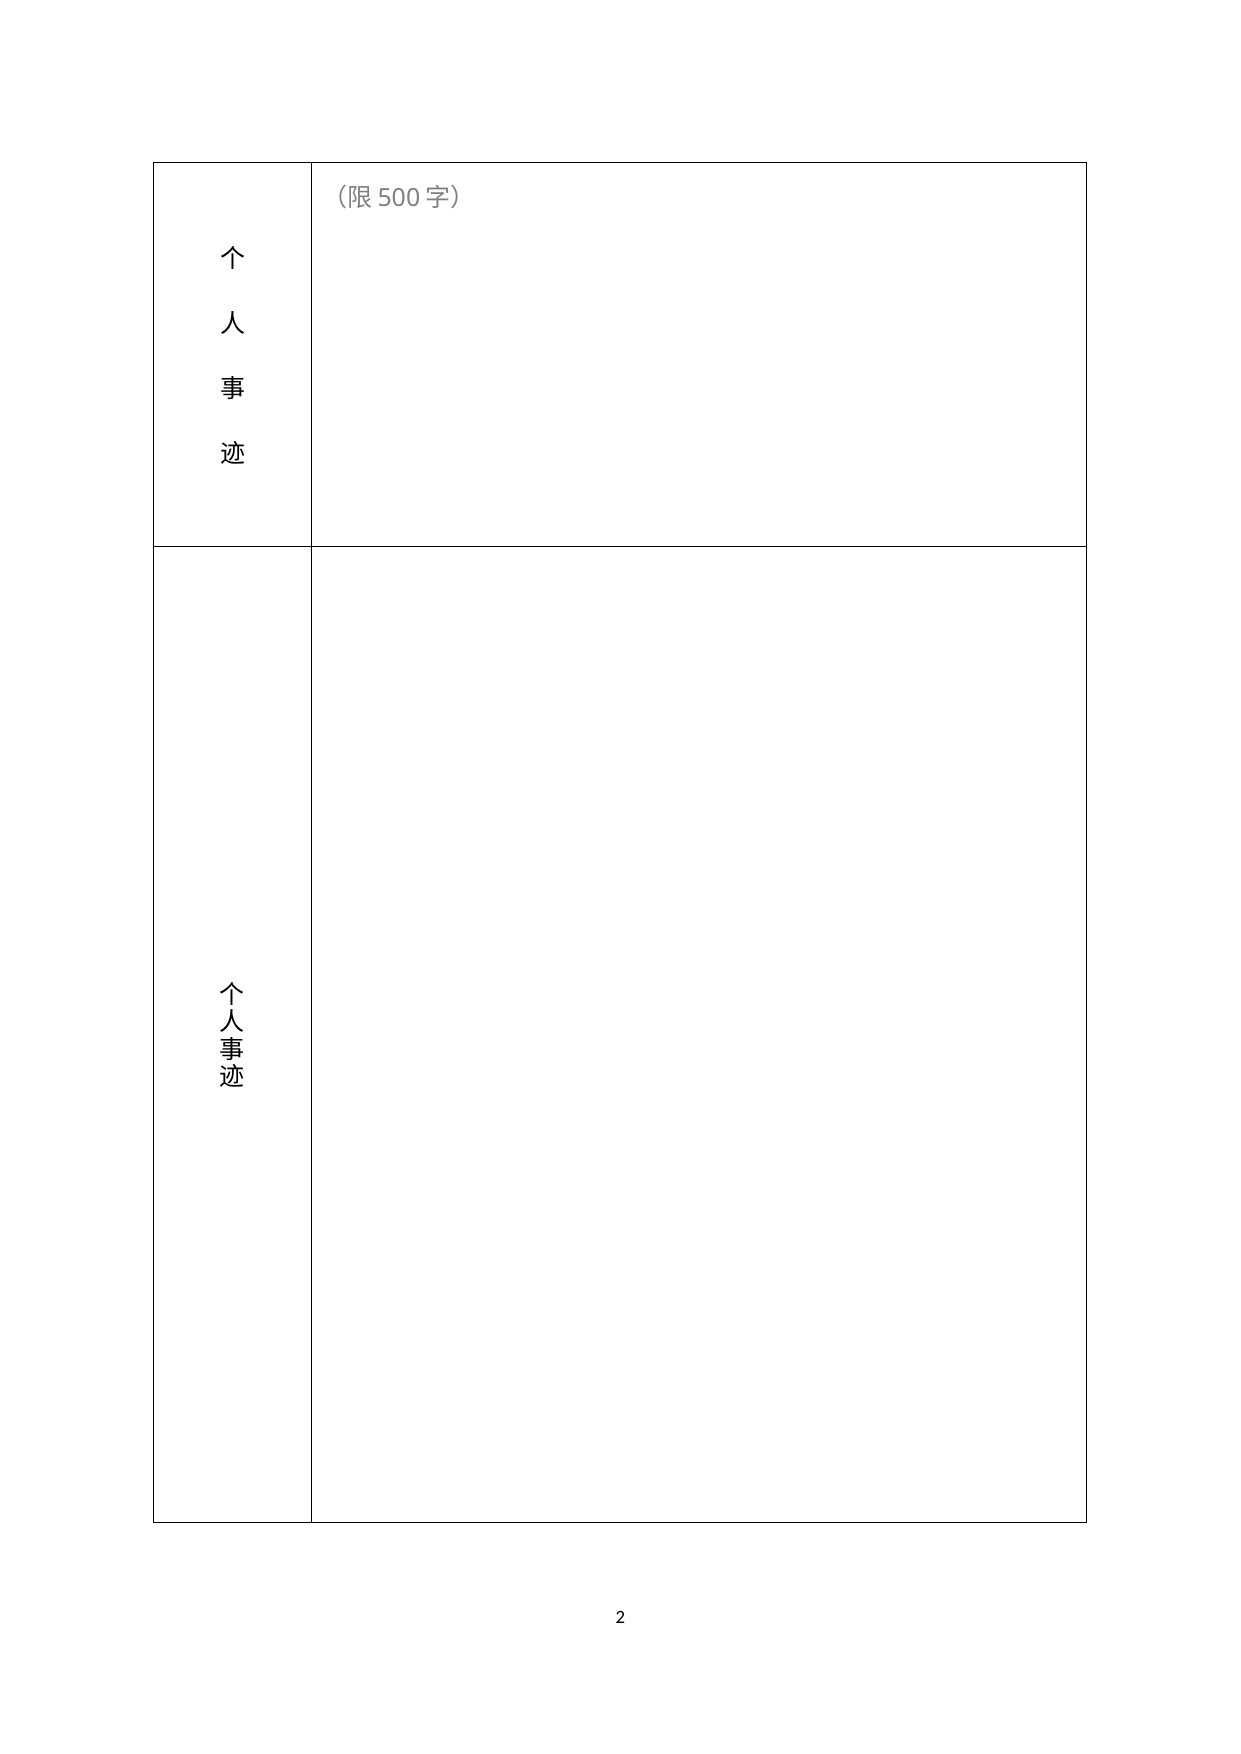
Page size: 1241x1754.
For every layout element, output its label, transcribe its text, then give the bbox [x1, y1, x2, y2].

table_cell [312, 547, 1086, 1522]
table_cell （限500字） [312, 163, 1086, 546]
table_cell 个 人 事 迹 [154, 163, 311, 546]
table_cell 个人事迹 [154, 547, 311, 1522]
